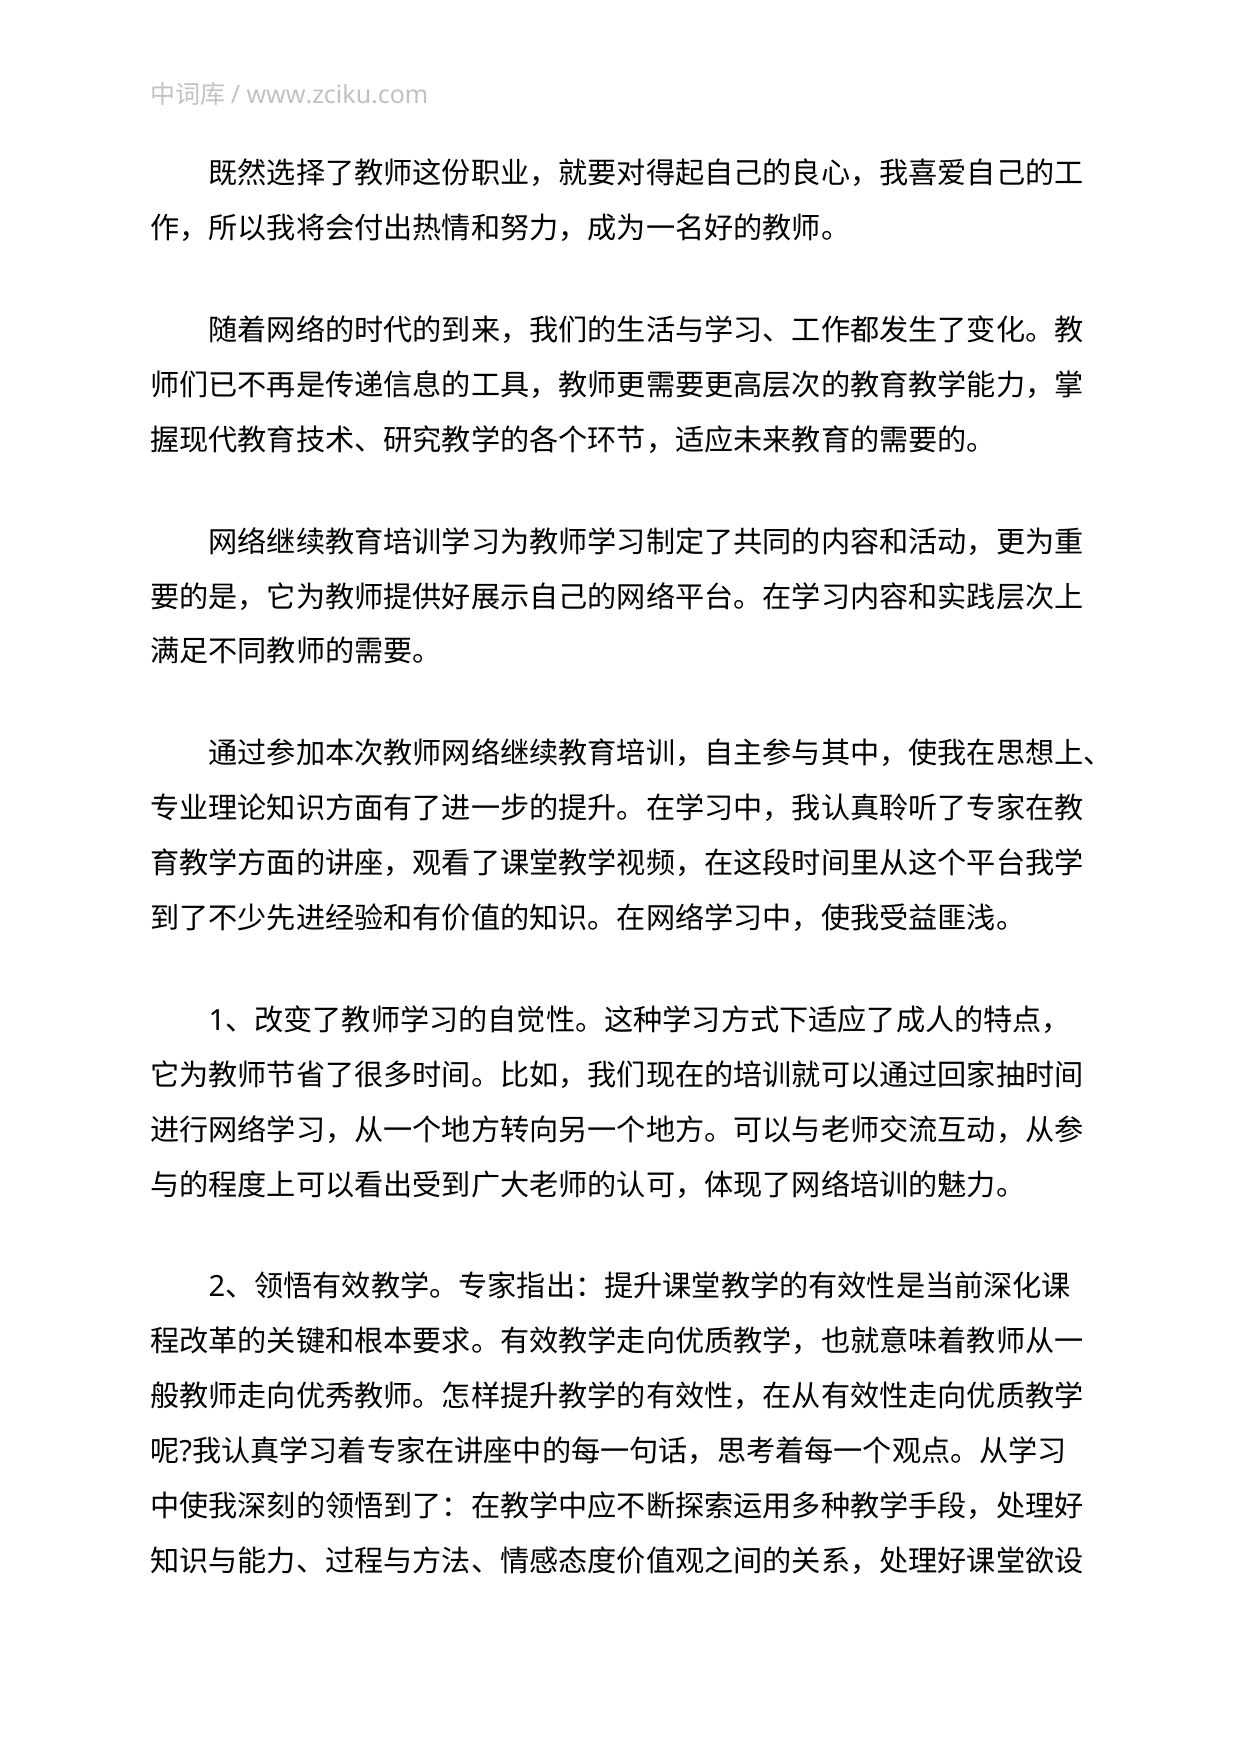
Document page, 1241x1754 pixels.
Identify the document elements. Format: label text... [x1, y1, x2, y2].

text 随着网络的时代的到来，我们的生活与学习、工作都发生了变化。教师们已不再是传递信息的工具，教师更需要更高层次的教育教学能力，掌握现代教育技术、研究教学的各个环节，适应未来教育的需要的。 [150, 307, 1090, 459]
text 网络继续教育培训学习为教师学习制定了共同的内容和活动，更为重要的是，它为教师提供好展示自己的网络平台。在学习内容和实践层次上满足不同教师的需要。 [150, 518, 1090, 670]
text 1、改变了教师学习的自觉性。这种学习方式下适应了成人的特点，它为教师节省了很多时间。比如，我们现在的培训就可以通过回家抽时间进行网络学习，从一个地方转向另一个地方。可以与老师交流互动，从参与的程度上可以看出受到广大老师的认可，体现了网络培训的魅力。 [150, 996, 1090, 1203]
text 既然选择了教师这份职业，就要对得起自己的良心，我喜爱自己的工作，所以我将会付出热情和努力，成为一名好的教师。 [150, 150, 1090, 247]
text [150, 1263, 1090, 1580]
text 通过参加本次教师网络继续教育培训，自主参与其中，使我在思想上、专业理论知识方面有了进一步的提升。在学习中，我认真聆听了专家在教育教学方面的讲座，观看了课堂教学视频，在这段时间里从这个平台我学到了不少先进经验和有价值的知识。在网络学习中，使我受益匪浅。 [150, 730, 1090, 937]
